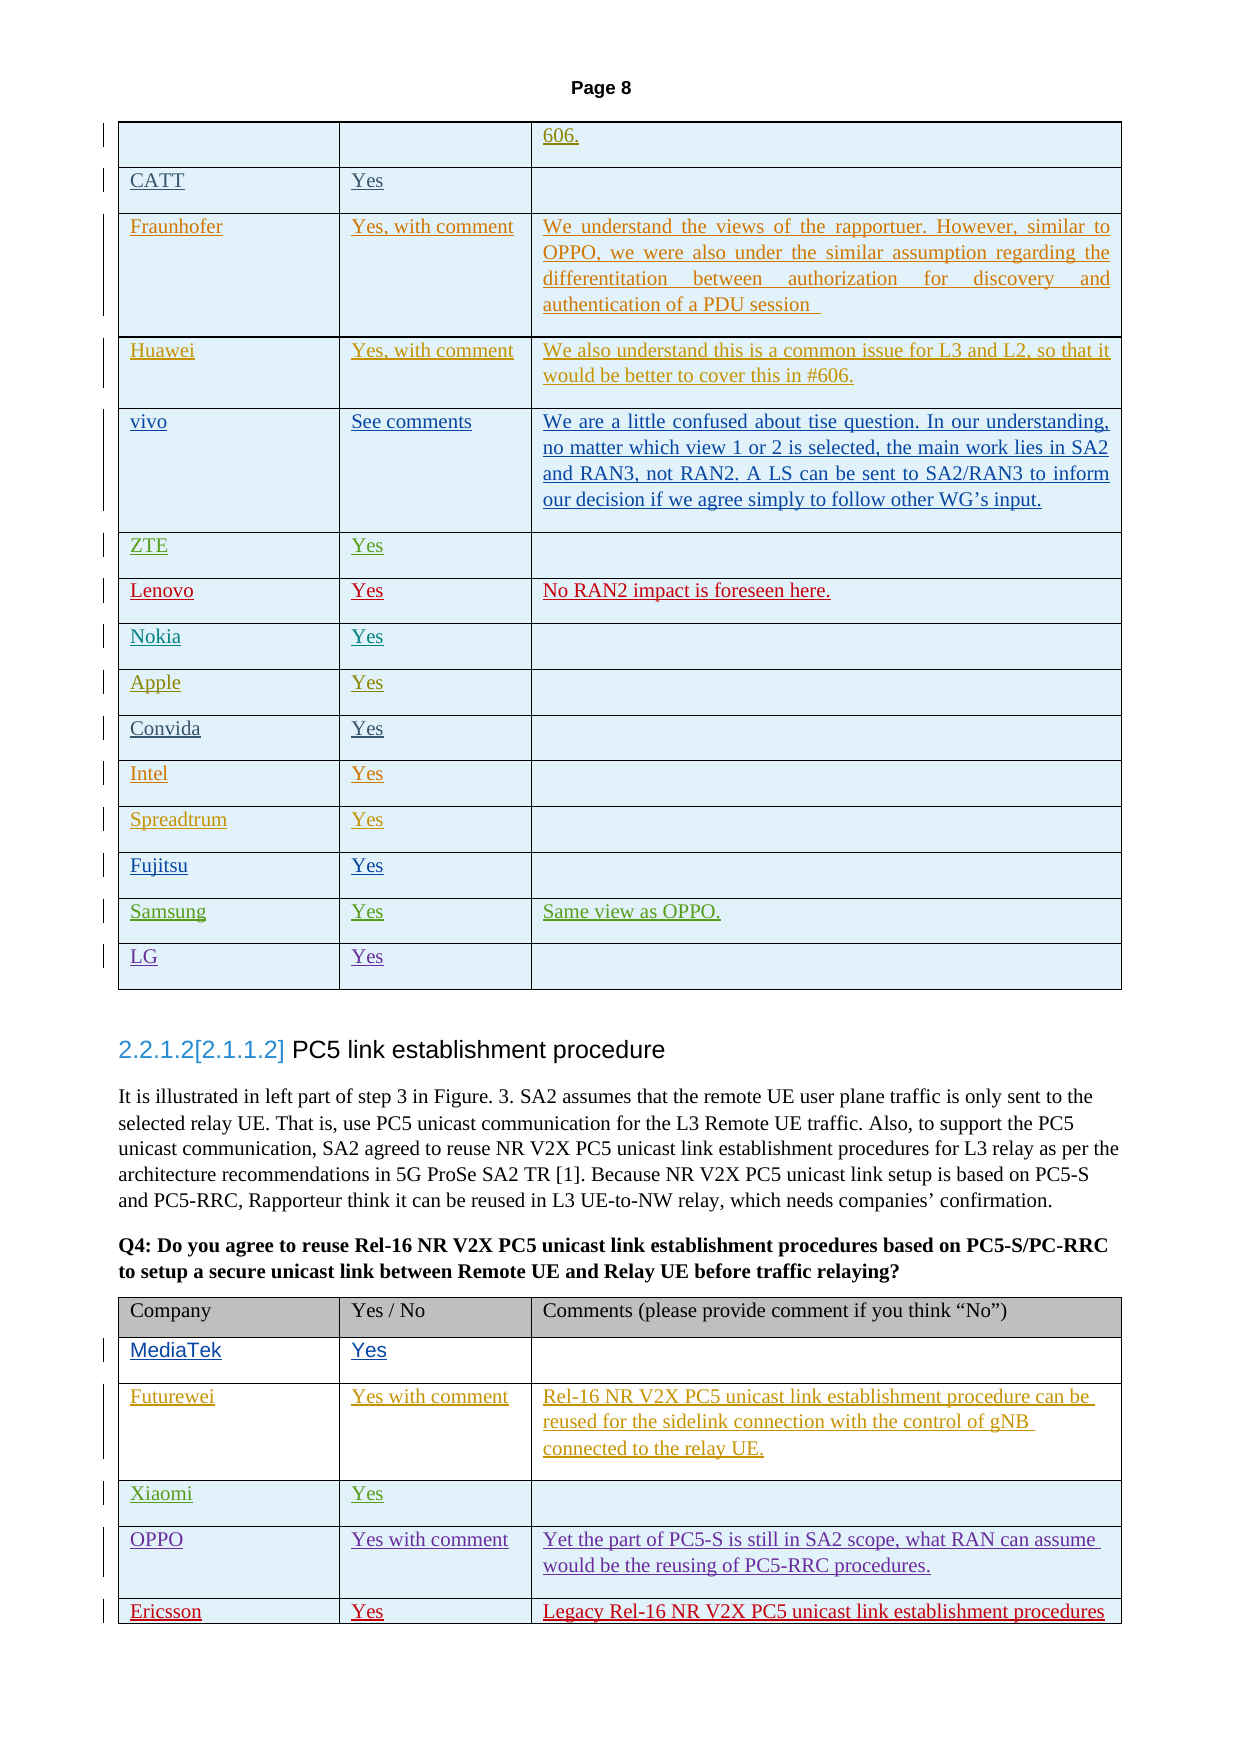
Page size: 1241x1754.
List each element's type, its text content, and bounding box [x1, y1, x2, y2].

text Q4: Do you agree to reuse Rel-16 NR V2X PC5 unicast link establishment procedures based on PC5-S/PC-RRC to setup a secure unicast link between Remote UE and Relay UE before traffic relaying? [118, 1233, 1122, 1283]
table_cell [340, 1384, 531, 1480]
table_header Company [119, 1298, 339, 1337]
table_cell [340, 1338, 531, 1382]
table_cell [119, 1338, 339, 1382]
subtitle PC5 link establishment procedure [118, 1035, 1122, 1063]
text It is illustrated in left part of step 3 in Figure. 3. SA2 assumes that the remote UE user plane traffic is only sent to the selected relay UE. That is, use PC5 unicast communication for the L3 Remote UE traffic. Also, to support the PC5 unicast communication, SA2 agreed to reuse NR V2X PC5 unicast link establishment procedures for L3 relay as per the architecture recommendations in 5G ProSe SA2 TR [1]. Because NR V2X PC5 unicast link setup is based on PC5-S and PC5-RRC, Rapporteur think it can be reused in L3 UE-to-NW relay, which needs companies’ confirmation. [118, 1084, 1122, 1212]
table_cell [119, 1384, 339, 1480]
table_cell [532, 1338, 1121, 1382]
table_cell [532, 1384, 1121, 1480]
table_header Yes / No [340, 1298, 531, 1337]
table_header Comments (please provide comment if you think “No”) [532, 1298, 1121, 1337]
